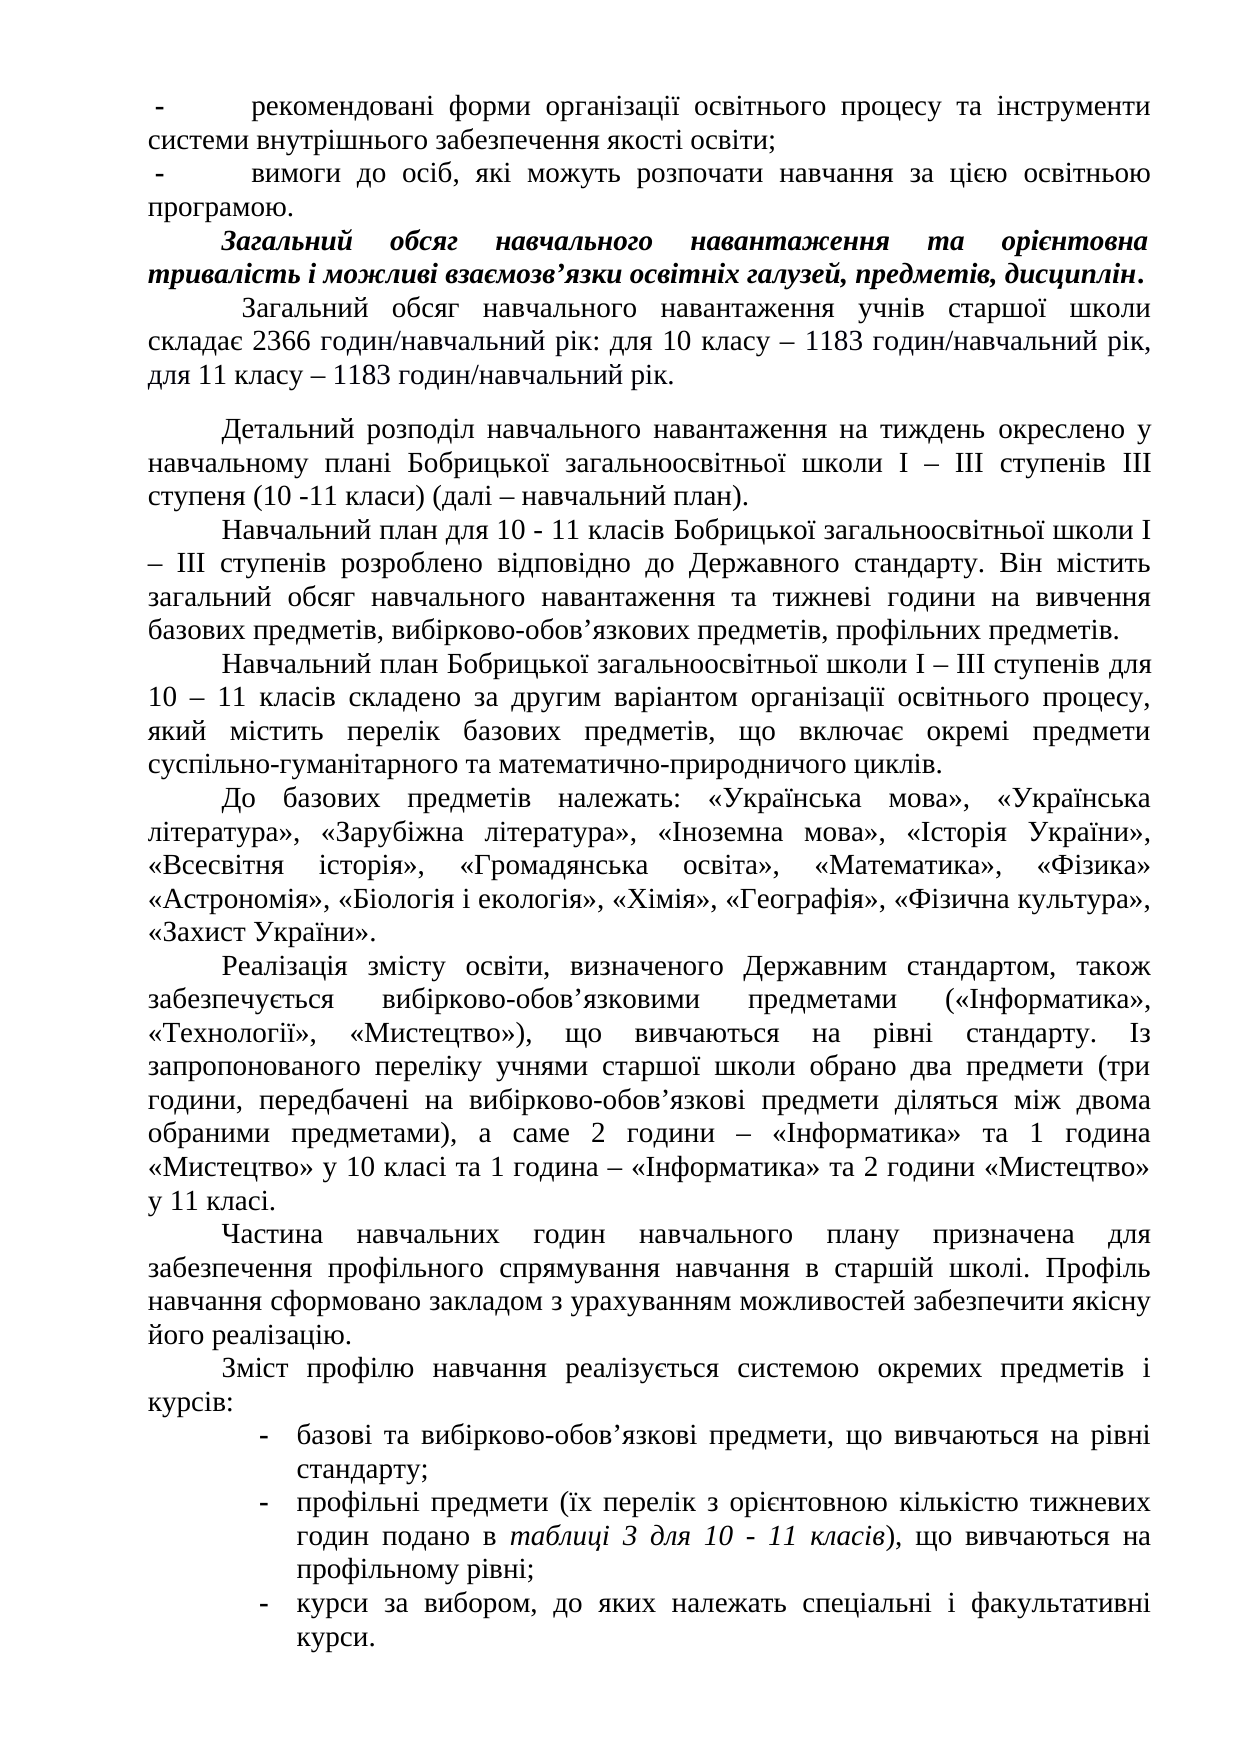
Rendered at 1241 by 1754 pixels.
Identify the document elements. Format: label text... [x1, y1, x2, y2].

list вимоги до осіб, які можуть розпочати навчання за цією освітньою програмою. [148, 156, 1152, 223]
text Детальний розподіл навчального навантаження на тиждень окреслено у навчальному плані Бобрицької загальноосвітньої школи І – ІІІ ступенів ІІІ ступеня (10 -11 класи) (далі – навчальний план). [148, 411, 1152, 512]
text Частина навчальних годин навчального плану призначена для забезпечення профільного спрямування навчання в старшій школі. Профіль навчання сформовано закладом з урахуванням можливостей забезпечити якісну його реалізацію. [148, 1216, 1152, 1350]
text Загальний обсяг навчального навантаження та орієнтовна тривалість і можливі взаємозв’язки освітніх галузей, предметів, дисциплін. [148, 223, 1152, 290]
text Навчальний план Бобрицької загальноосвітньої школи І – ІІІ ступенів для 10 – 11 класів складено за другим варіантом організації освітнього процесу, який містить перелік базових предметів, що включає окремі предмети суспільно-гуманітарного та математично-природничого циклів. [148, 646, 1152, 780]
list базові та вибірково-обов’язкові предмети, що вивчаються на рівні стандарту; [259, 1417, 1152, 1484]
text Реалізація змісту освіти, визначеного Державним стандартом, також забезпечується вибірково-обов’язковими предметами («Інформатика», «Технології», «Мистецтво»), що вивчаються на рівні стандарту. Із запропонованого переліку учнями старшої школи обрано два предмети (три години, передбачені на вибірково-обов’язкові предмети діляться між двома обраними предметами), а саме 2 години – «Інформатика» та 1 година «Мистецтво» у 10 класі та 1 година – «Інформатика» та 2 години «Мистецтво» у 11 класі. [148, 948, 1152, 1216]
list Загальний обсяг навчального навантаження учнів старшої школи складає 2366 годин/навчальний рік: для 10 класу – 1183 годин/навчальний рік, для 11 класу – 1183 годин/навчальний рік. [148, 290, 1152, 390]
list рекомендовані форми організації освітнього процесу та інструменти системи внутрішнього забезпечення якості освіти; [148, 88, 1152, 156]
text Зміст профілю навчання реалізується системою окремих предметів і курсів: [148, 1350, 1152, 1417]
list профільні предмети (їх перелік з орієнтовною кількістю тижневих годин подано в таблиці 3 для 10 - 11 класів), що вивчаються на профільному рівні; [259, 1484, 1152, 1585]
text Навчальний план для 10 - 11 класів Бобрицької загальноосвітньої школи І – ІІІ ступенів розроблено відповідно до Державного стандарту. Він містить загальний обсяг навчального навантаження та тижневі години на вивчення базових предметів, вибірково-обов’язкових предметів, профільних предметів. [148, 512, 1152, 646]
text До базових предметів належать: «Українська мова», «Українська література», «Зарубіжна література», «Іноземна мова», «Історія України», «Всесвітня історія», «Громадянська освіта», «Математика», «Фізика» «Астрономія», «Біологія і екологія», «Хімія», «Географія», «Фізична культура», «Захист України». [148, 780, 1152, 948]
list курси за вибором, до яких належать спеціальні і факультативні курси. [259, 1585, 1152, 1652]
